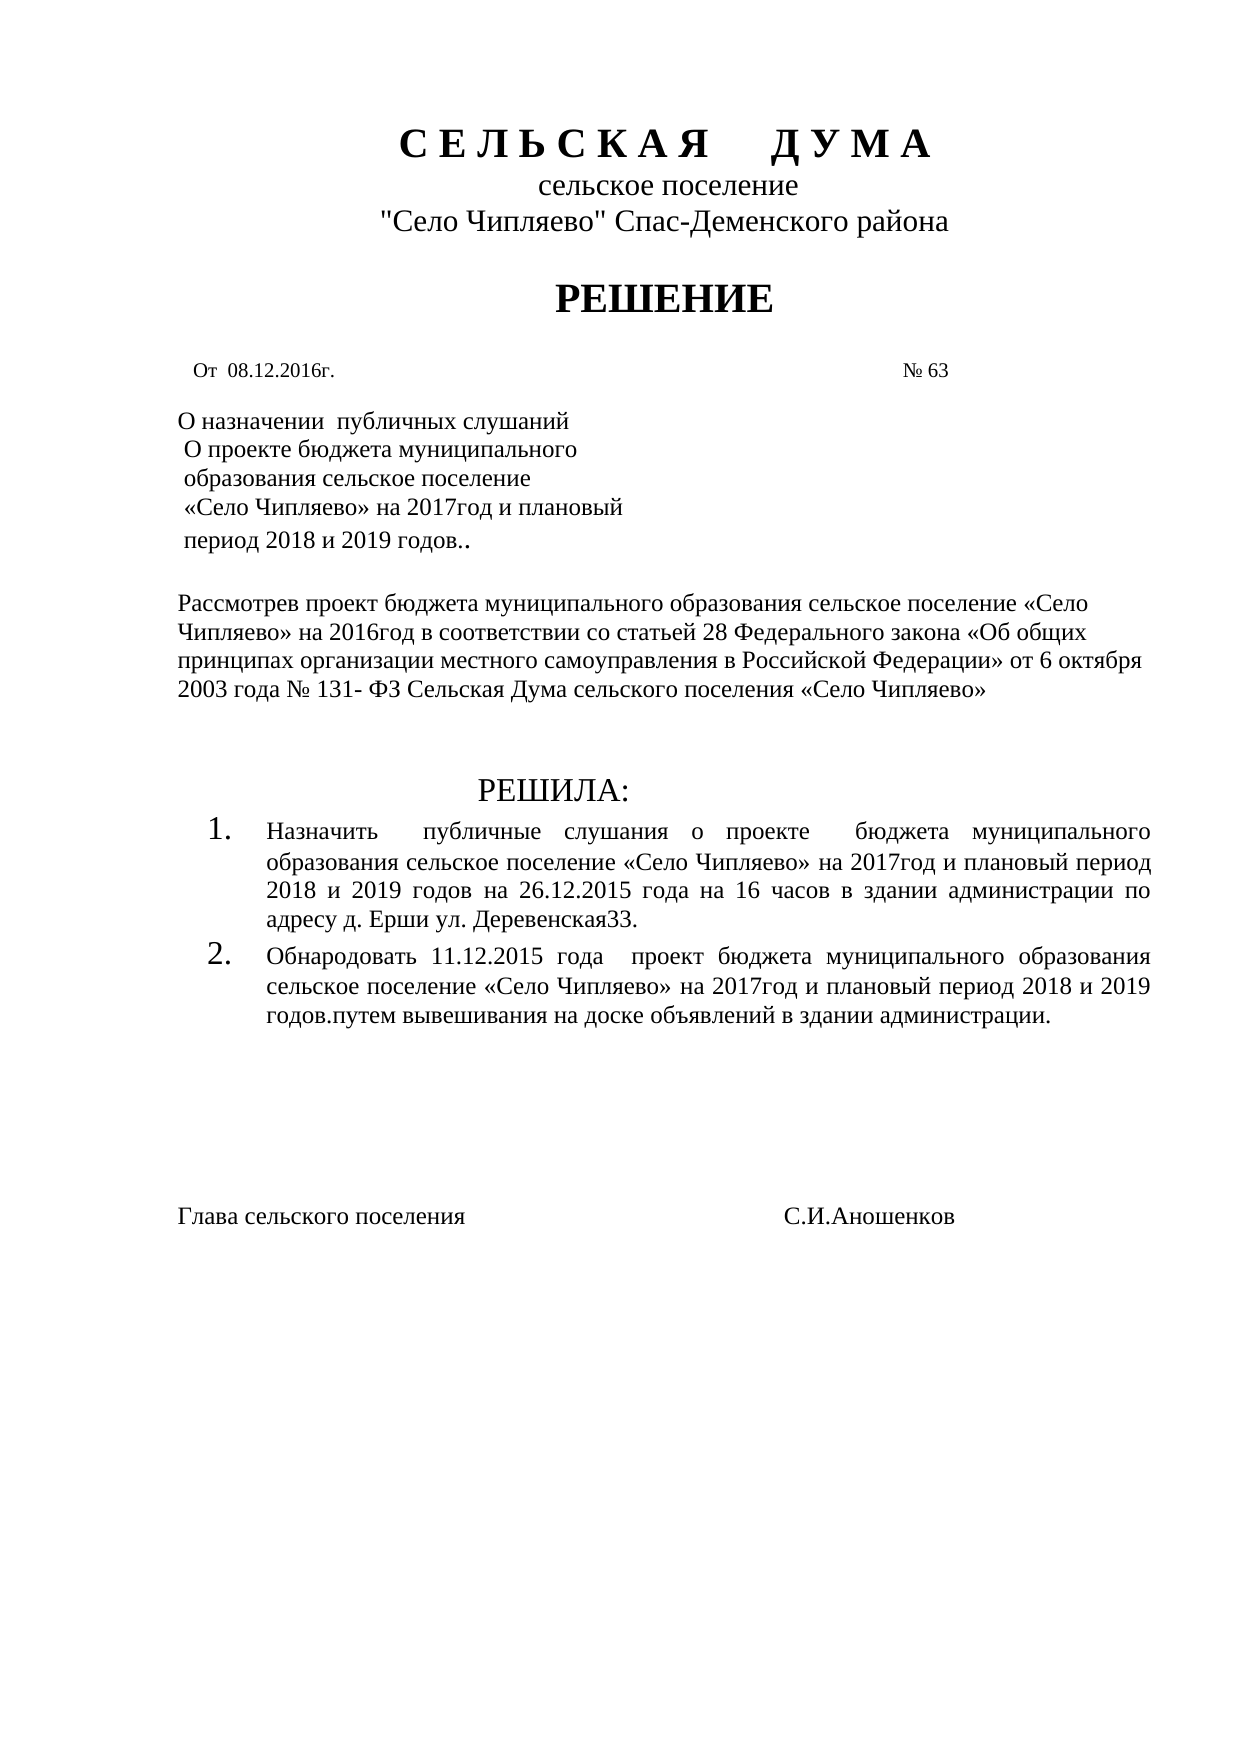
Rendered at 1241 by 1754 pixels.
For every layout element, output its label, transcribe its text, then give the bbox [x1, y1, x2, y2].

list Назначить публичные слушания о проекте бюджета муниципального образования сельское поселение «Село Чипляево» на 2017год и плановый период 2018 и 2019 годов на 26.12.2015 года на 16 часов в здании администрации по адресу д. Ерши ул. Деревенская33. [207, 808, 1152, 933]
list Обнародовать 11.12.2015 года проект бюджета муниципального образования сельское поселение «Село Чипляево» на 2017год и плановый период 2018 и 2019 годов.путем вывешивания на доске объявлений в здании администрации. [207, 933, 1152, 1029]
text «Село Чипляево» на 2017год и плановый [177, 492, 1152, 521]
text О проекте бюджета муниципального [177, 434, 1152, 463]
text От 08.12.2016г. № 63 [177, 358, 1152, 382]
text Глава сельского поселения С.И.Аношенков [177, 1201, 1152, 1230]
text образования сельское поселение [177, 463, 1152, 492]
title "Село Чипляево" Спас-Деменского района [177, 202, 1152, 238]
title С Е Л Ь С К А Я Д У М А [177, 118, 1152, 166]
text период 2018 и 2019 годов.. [177, 521, 1152, 554]
text РЕШИЛА: [177, 770, 1152, 808]
title сельское поселение [177, 166, 1152, 202]
text Рассмотрев проект бюджета муниципального образования сельское поселение «Село Чипляево» на 2016год в соответствии со статьей 28 Федерального закона «Об общих принципах организации местного самоуправления в Российской Федерации» от 6 октября 2003 года № 131- ФЗ Сельская Дума сельского поселения «Село Чипляево» [177, 588, 1152, 703]
title РЕШЕНИЕ [177, 274, 1152, 322]
text О назначении публичных слушаний [177, 406, 1152, 434]
